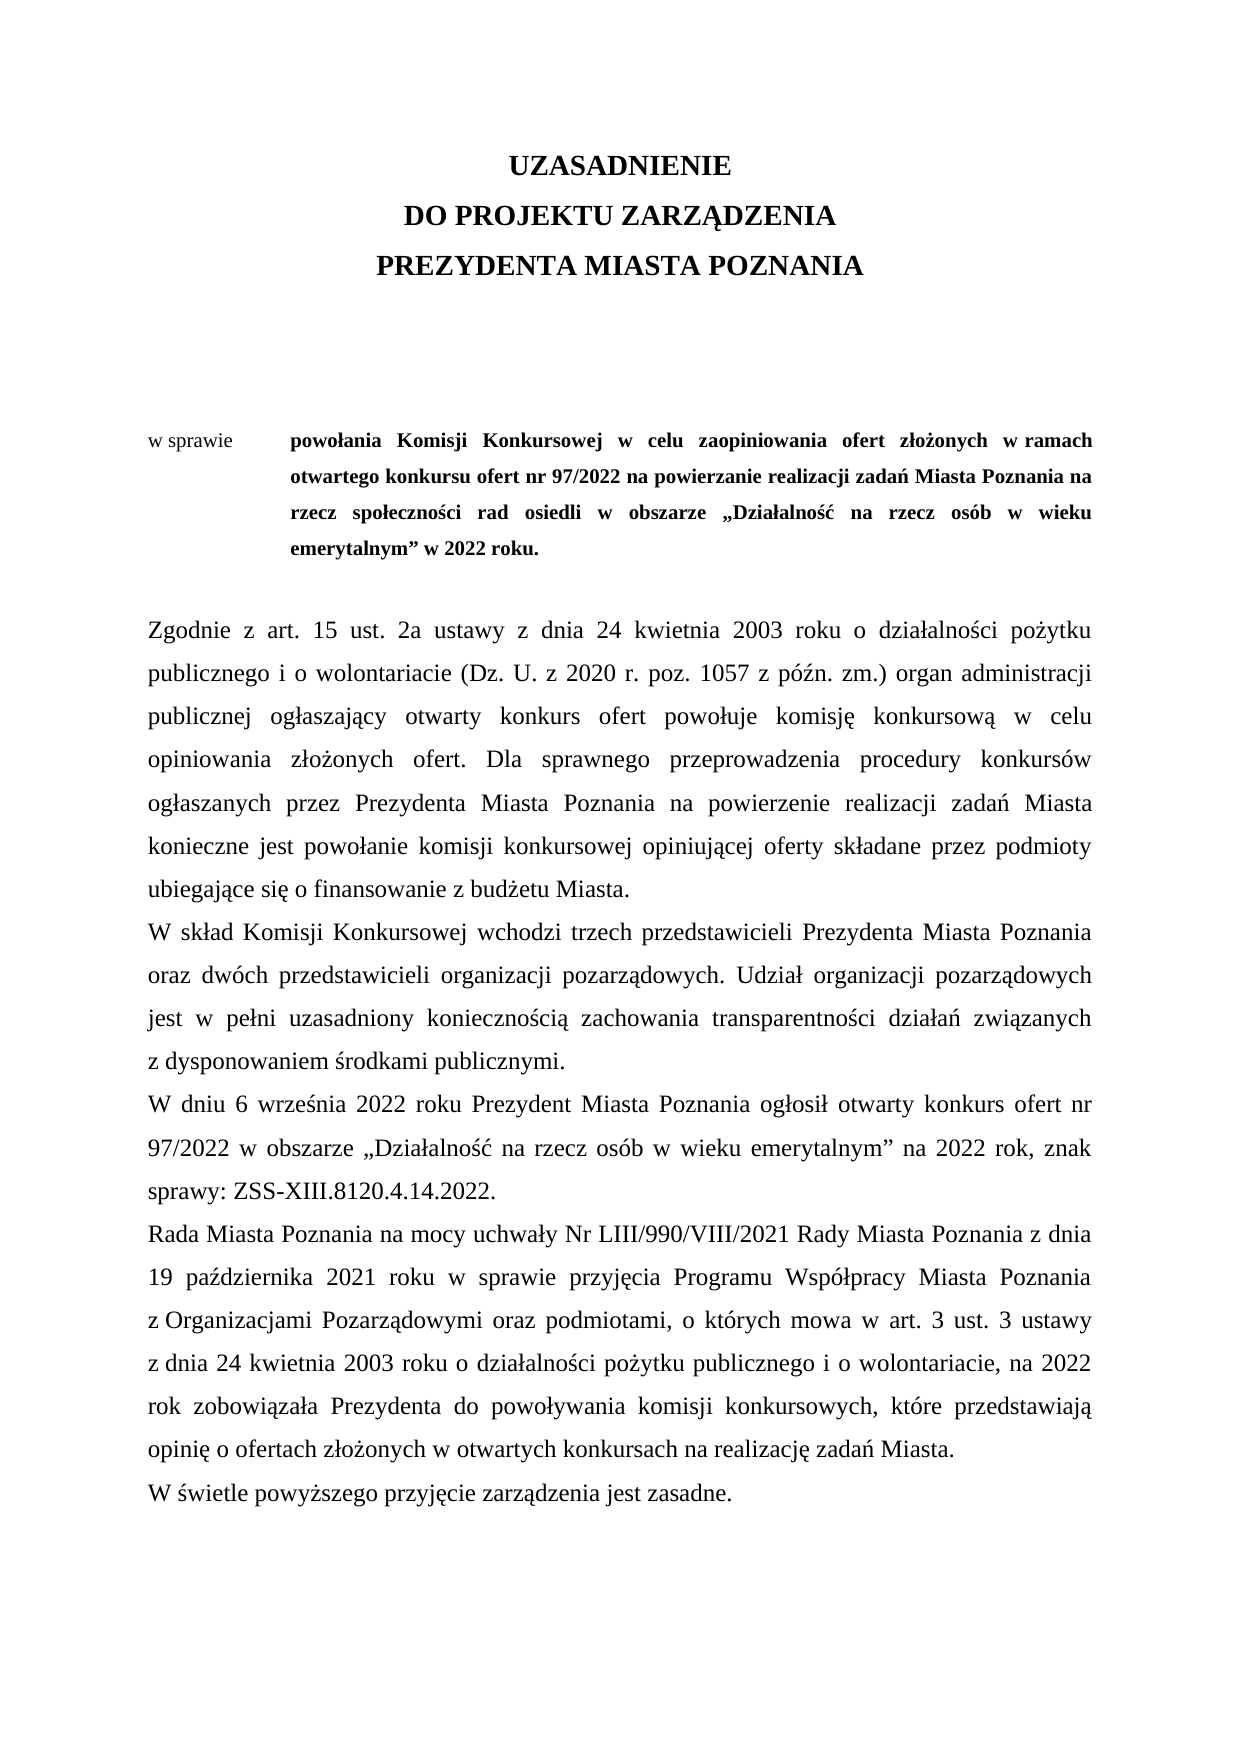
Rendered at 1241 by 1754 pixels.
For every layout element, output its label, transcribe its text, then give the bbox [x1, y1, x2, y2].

table_header powołania Komisji Konkursowej w celu zaopiniowania ofert złożonych w ramach otwartego konkursu ofert nr 97/2022 na powierzanie realizacji zadań Miasta Poznania na rzecz społeczności rad osiedli w obszarze „Działalność na rzecz osób w wieku emerytalnym” w 2022 roku. [279, 428, 1104, 572]
table_header w sprawie [136, 428, 279, 572]
subtitle DO PROJEKTU ZARZĄDZENIA [148, 198, 1093, 231]
subtitle PREZYDENTA MIASTA POZNANIA [148, 248, 1093, 282]
text W skład Komisji Konkursowej wchodzi trzech przedstawicieli Prezydenta Miasta Poznania oraz dwóch przedstawicieli organizacji pozarządowych. Udział organizacji pozarządowych jest w pełni uzasadniony koniecznością zachowania transparentności działań związanych z dysponowaniem środkami publicznymi. [148, 917, 1093, 1075]
subtitle UZASADNIENIE [148, 148, 1093, 181]
text W dniu 6 września 2022 roku Prezydent Miasta Poznania ogłosił otwarty konkurs ofert nr 97/2022 w obszarze „Działalność na rzecz osób w wieku emerytalnym” na 2022 rok, znak sprawy: ZSS-XIII.8120.4.14.2022. [148, 1089, 1093, 1204]
text Rada Miasta Poznania na mocy uchwały Nr LIII/990/VIII/2021 Rady Miasta Poznania z dnia 19 października 2021 roku w sprawie przyjęcia Programu Współpracy Miasta Poznania z Organizacjami Pozarządowymi oraz podmiotami, o których mowa w art. 3 ust. 3 ustawy z dnia 24 kwietnia 2003 roku o działalności pożytku publicznego i o wolontariacie, na 2022 rok zobowiązała Prezydenta do powoływania komisji konkursowych, które przedstawiają opinię o ofertach złożonych w otwartych konkursach na realizację zadań Miasta. [148, 1219, 1093, 1463]
text Zgodnie z art. 15 ust. 2a ustawy z dnia 24 kwietnia 2003 roku o działalności pożytku publicznego i o wolontariacie (Dz. U. z 2020 r. poz. 1057 z późn. zm.) organ administracji publicznej ogłaszający otwarty konkurs ofert powołuje komisję konkursową w celu opiniowania złożonych ofert. Dla sprawnego przeprowadzenia procedury konkursów ogłaszanych przez Prezydenta Miasta Poznania na powierzenie realizacji zadań Miasta konieczne jest powołanie komisji konkursowej opiniującej oferty składane przez podmioty ubiegające się o finansowanie z budżetu Miasta. [148, 615, 1093, 903]
text W świetle powyższego przyjęcie zarządzenia jest zasadne. [148, 1478, 1093, 1506]
